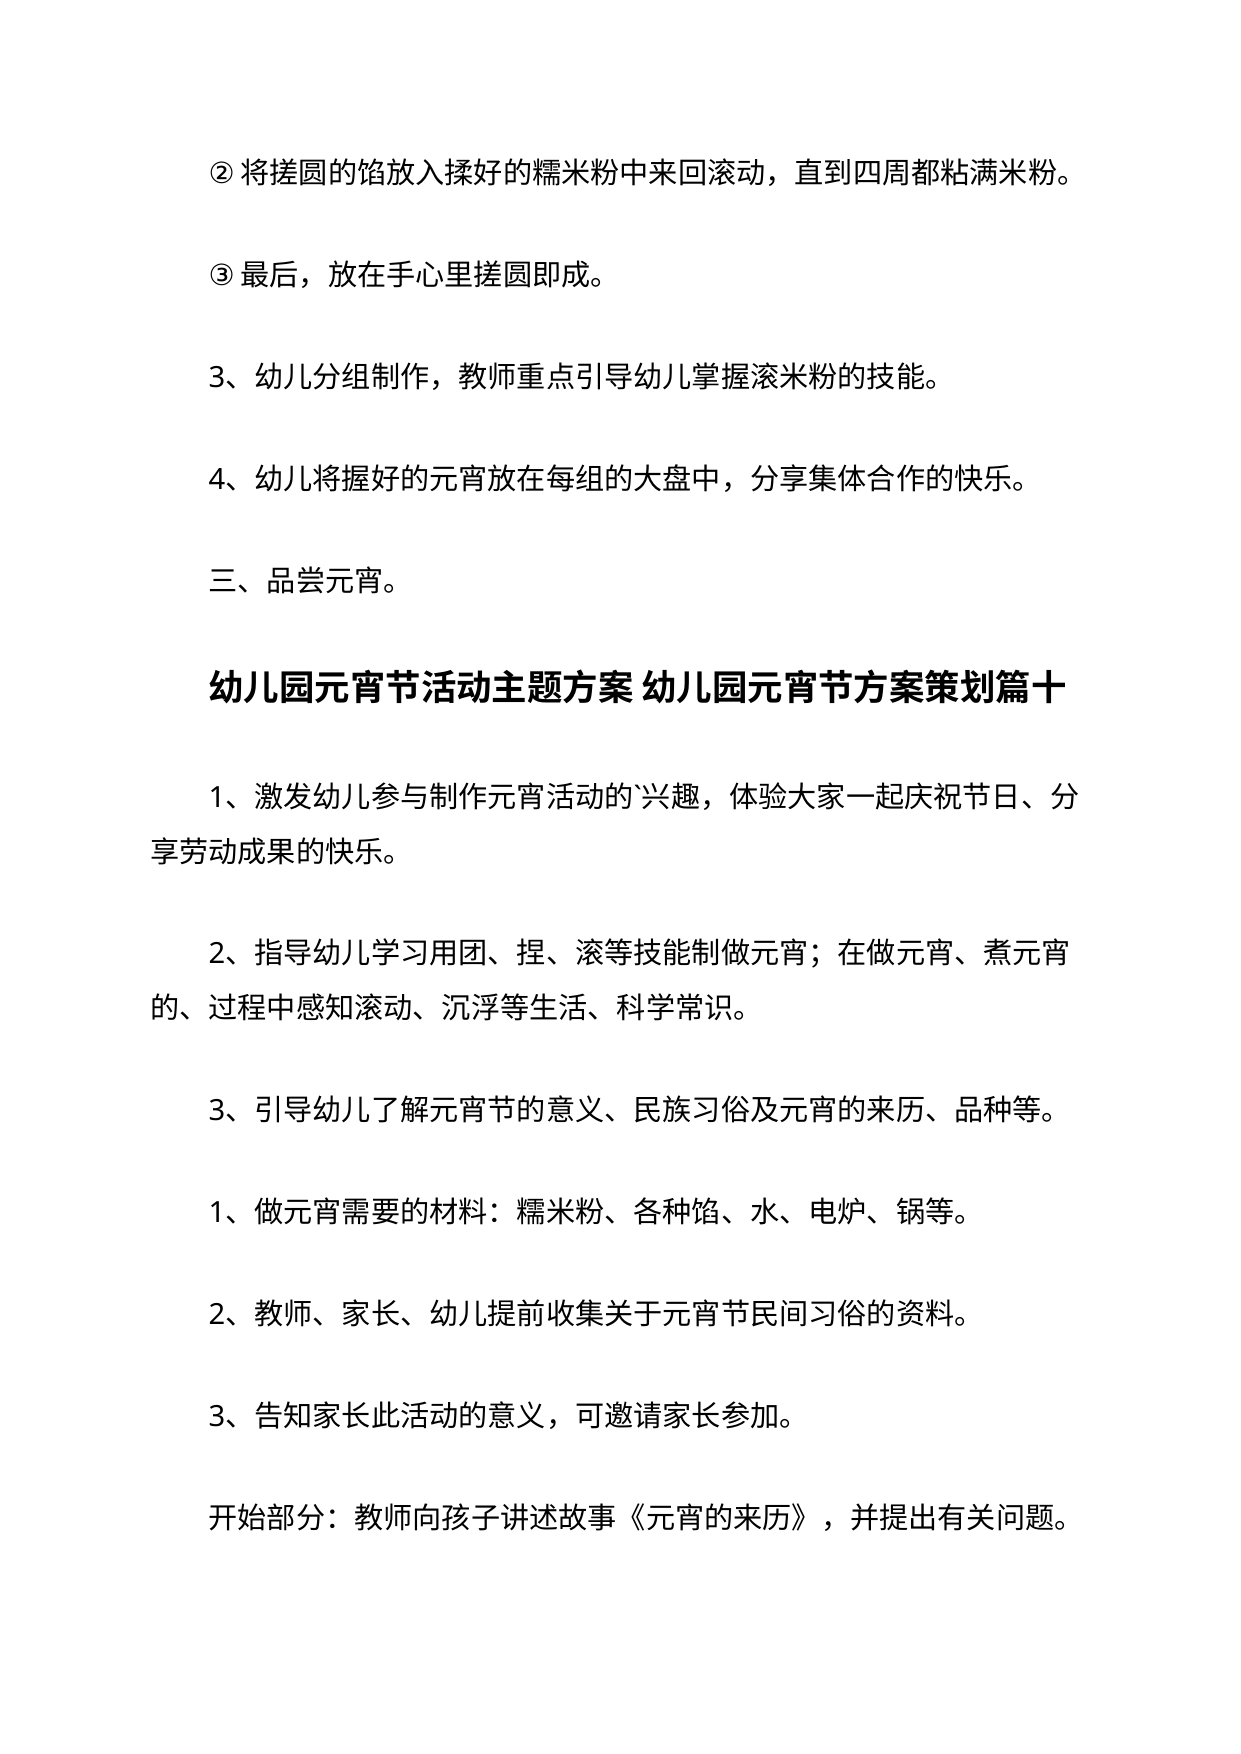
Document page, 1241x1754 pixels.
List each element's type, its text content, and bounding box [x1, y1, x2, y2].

text 3、告知家长此活动的意义，可邀请家长参加。 [150, 1393, 1090, 1435]
text 4、幼儿将握好的元宵放在每组的大盘中，分享集体合作的快乐。 [150, 456, 1090, 498]
text ②将搓圆的馅放入揉好的糯米粉中来回滚动，直到四周都粘满米粉。 [150, 150, 1090, 192]
text 3、引导幼儿了解元宵节的意义、民族习俗及元宵的来历、品种等。 [150, 1087, 1090, 1129]
text ③最后，放在手心里搓圆即成。 [150, 252, 1090, 294]
text 三、品尝元宵。 [150, 558, 1090, 600]
text 2、指导幼儿学习用团、捏、滚等技能制做元宵；在做元宵、煮元宵的、过程中感知滚动、沉浮等生活、科学常识。 [150, 930, 1090, 1027]
text 幼儿园元宵节活动主题方案 幼儿园元宵节方案策划篇十 [150, 660, 1090, 711]
text 1、做元宵需要的材料：糯米粉、各种馅、水、电炉、锅等。 [150, 1189, 1090, 1231]
text 3、幼儿分组制作，教师重点引导幼儿掌握滚米粉的技能。 [150, 354, 1090, 396]
text 开始部分：教师向孩子讲述故事《元宵的来历》，并提出有关问题。 [150, 1494, 1090, 1537]
text 2、教师、家长、幼儿提前收集关于元宵节民间习俗的资料。 [150, 1291, 1090, 1333]
text 1、激发幼儿参与制作元宵活动的`兴趣，体验大家一起庆祝节日、分享劳动成果的快乐。 [150, 773, 1090, 870]
